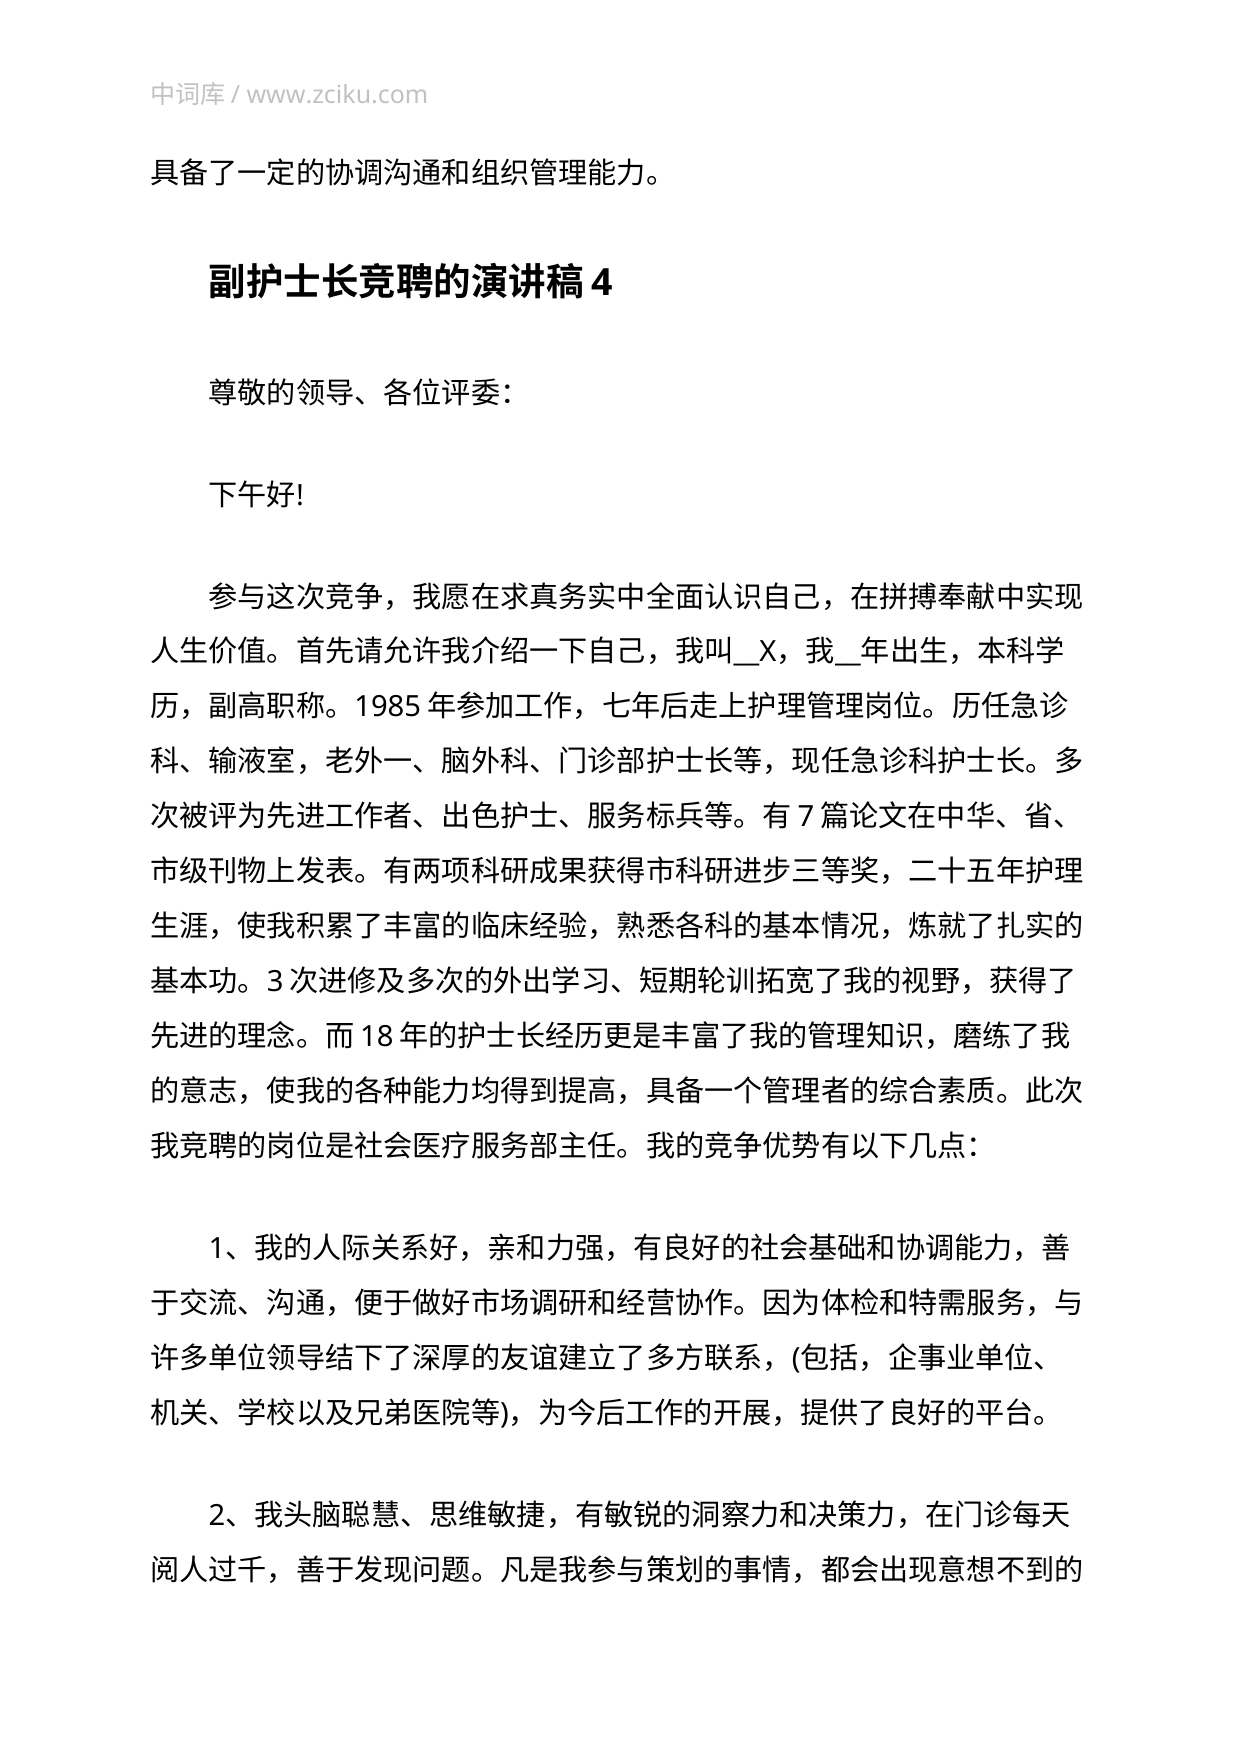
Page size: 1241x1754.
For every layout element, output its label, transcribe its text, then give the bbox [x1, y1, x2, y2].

text 1、我的人际关系好，亲和力强，有良好的社会基础和协调能力，善于交流、沟通，便于做好市场调研和经营协作。因为体检和特需服务，与许多单位领导结下了深厚的友谊建立了多方联系，(包括，企事业单位、机关、学校以及兄弟医院等)，为今后工作的开展，提供了良好的平台。 [150, 1224, 1090, 1432]
text 参与这次竞争，我愿在求真务实中全面认识自己，在拼搏奉献中实现人生价值。首先请允许我介绍一下自己，我叫__X，我__年出生，本科学历，副高职称。1985年参加工作，七年后走上护理管理岗位。历任急诊科、输液室，老外一、脑外科、门诊部护士长等，现任急诊科护士长。多次被评为先进工作者、出色护士、服务标兵等。有7篇论文在中华、省、市级刊物上发表。有两项科研成果获得市科研进步三等奖，二十五年护理生涯，使我积累了丰富的临床经验，熟悉各科的基本情况，炼就了扎实的基本功。3次进修及多次的外出学习、短期轮训拓宽了我的视野，获得了先进的理念。而18年的护士长经历更是丰富了我的管理知识，磨练了我的意志，使我的各种能力均得到提高，具备一个管理者的综合素质。此次我竞聘的岗位是社会医疗服务部主任。我的竞争优势有以下几点： [150, 573, 1090, 1165]
text 下午好! [150, 471, 1090, 513]
text 副护士长竞聘的演讲稿4 [150, 252, 1090, 306]
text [150, 150, 1090, 192]
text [150, 1491, 1090, 1588]
text 尊敬的领导、各位评委： [150, 369, 1090, 412]
